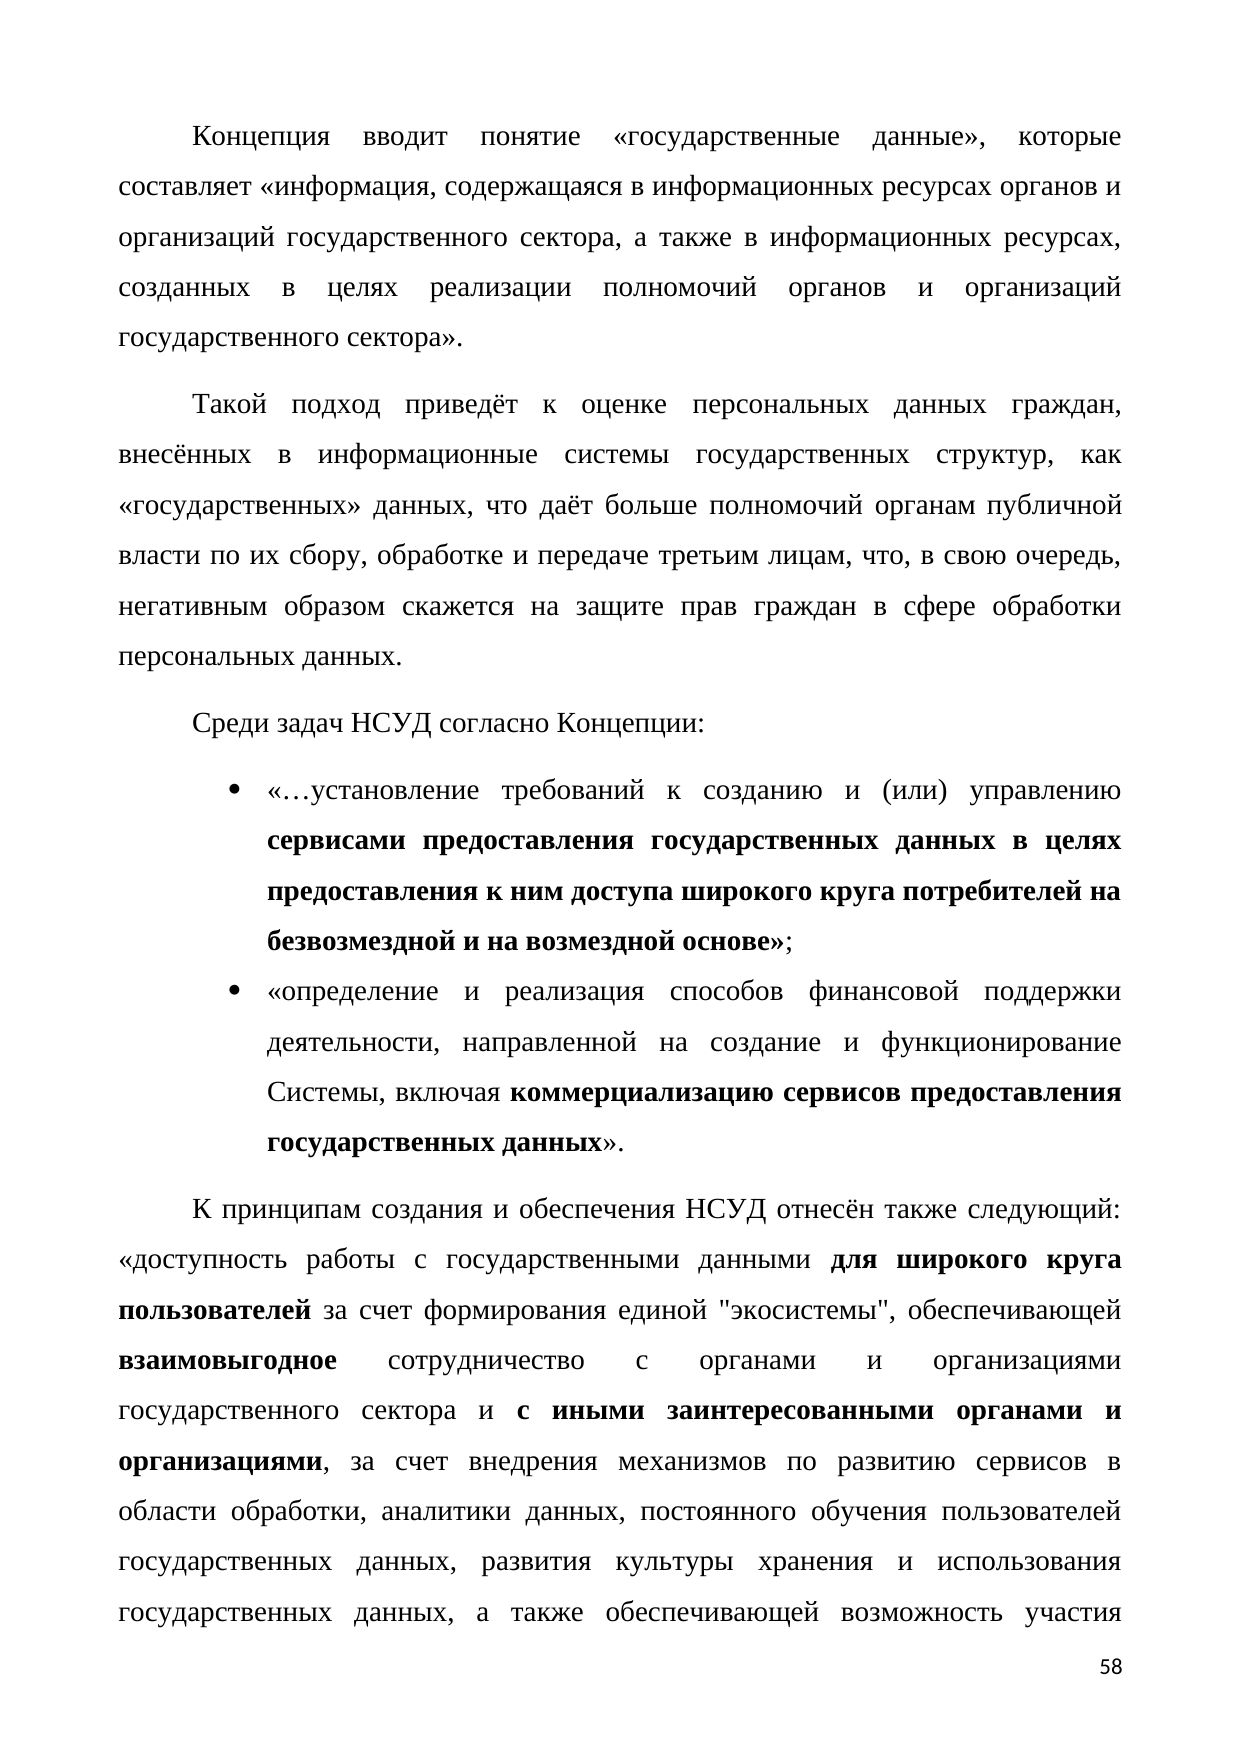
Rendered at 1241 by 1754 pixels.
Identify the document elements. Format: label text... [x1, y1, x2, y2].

text Такой подход приведёт к оценке персональных данных граждан, внесённых в информационные системы государственных структур, как «государственных» данных, что даёт больше полномочий органам публичной власти по их сбору, обработке и передаче третьим лицам, что, в свою очередь, негативным образом скажется на защите прав граждан в сфере обработки персональных данных. [118, 386, 1122, 671]
text Среди задач НСУД согласно Концепции: [118, 705, 1122, 738]
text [118, 1191, 1122, 1627]
list «…установление требований к созданию и (или) управлению сервисами предоставления государственных данных в целях предоставления к ним доступа широкого круга потребителей на безвозмездной и на возмездной основе»; [229, 772, 1122, 956]
list «определение и реализация способов финансовой поддержки деятельности, направленной на создание и функционирование Системы, включая коммерциализацию сервисов предоставления государственных данных». [229, 973, 1122, 1158]
text Концепция вводит понятие «государственные данные», которые составляет «информация, содержащаяся в информационных ресурсах органов и организаций государственного сектора, а также в информационных ресурсах, созданных в целях реализации полномочий органов и организаций государственного сектора». [118, 118, 1122, 353]
